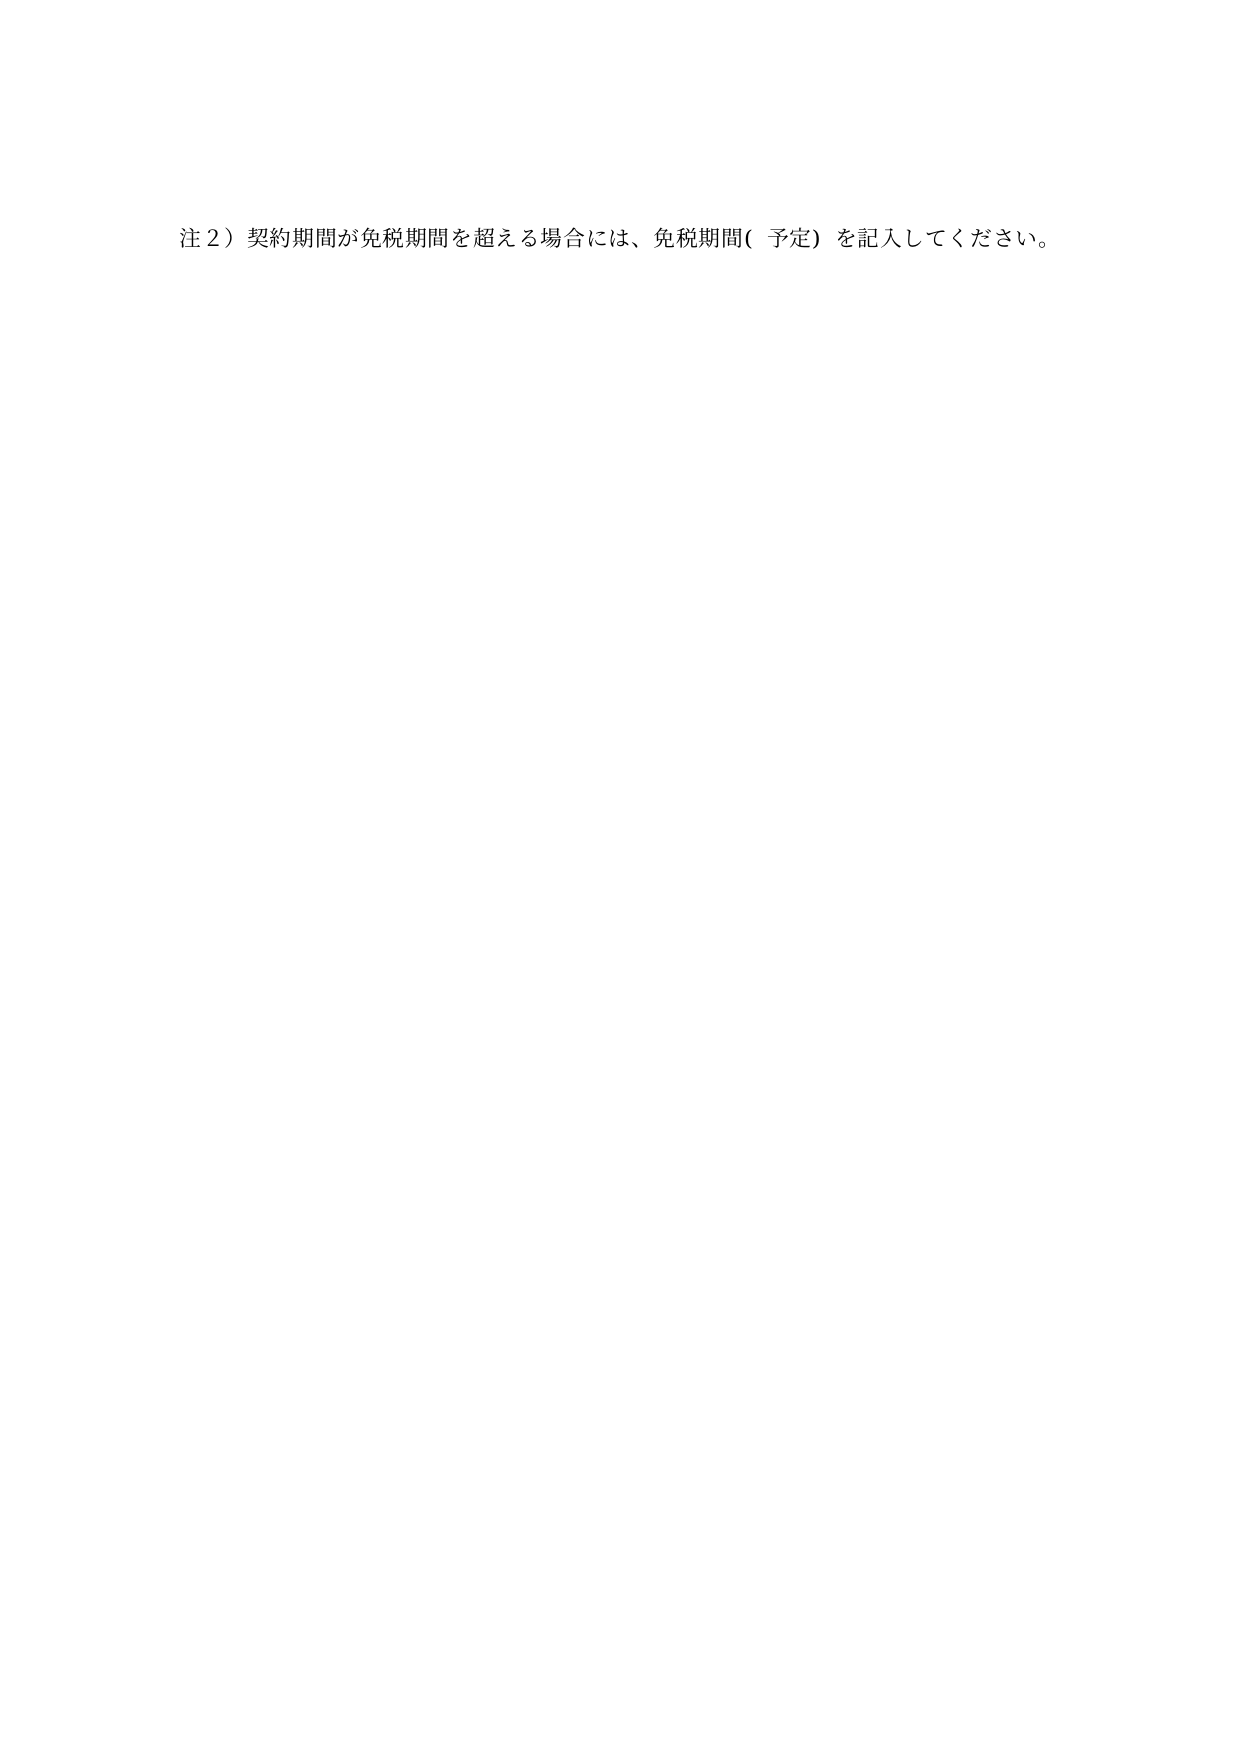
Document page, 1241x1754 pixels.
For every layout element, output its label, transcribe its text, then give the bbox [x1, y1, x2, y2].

text 注２）契約期間が免税期間を超える場合には、免税期間(予定)を記入してください。 [179, 215, 1061, 259]
